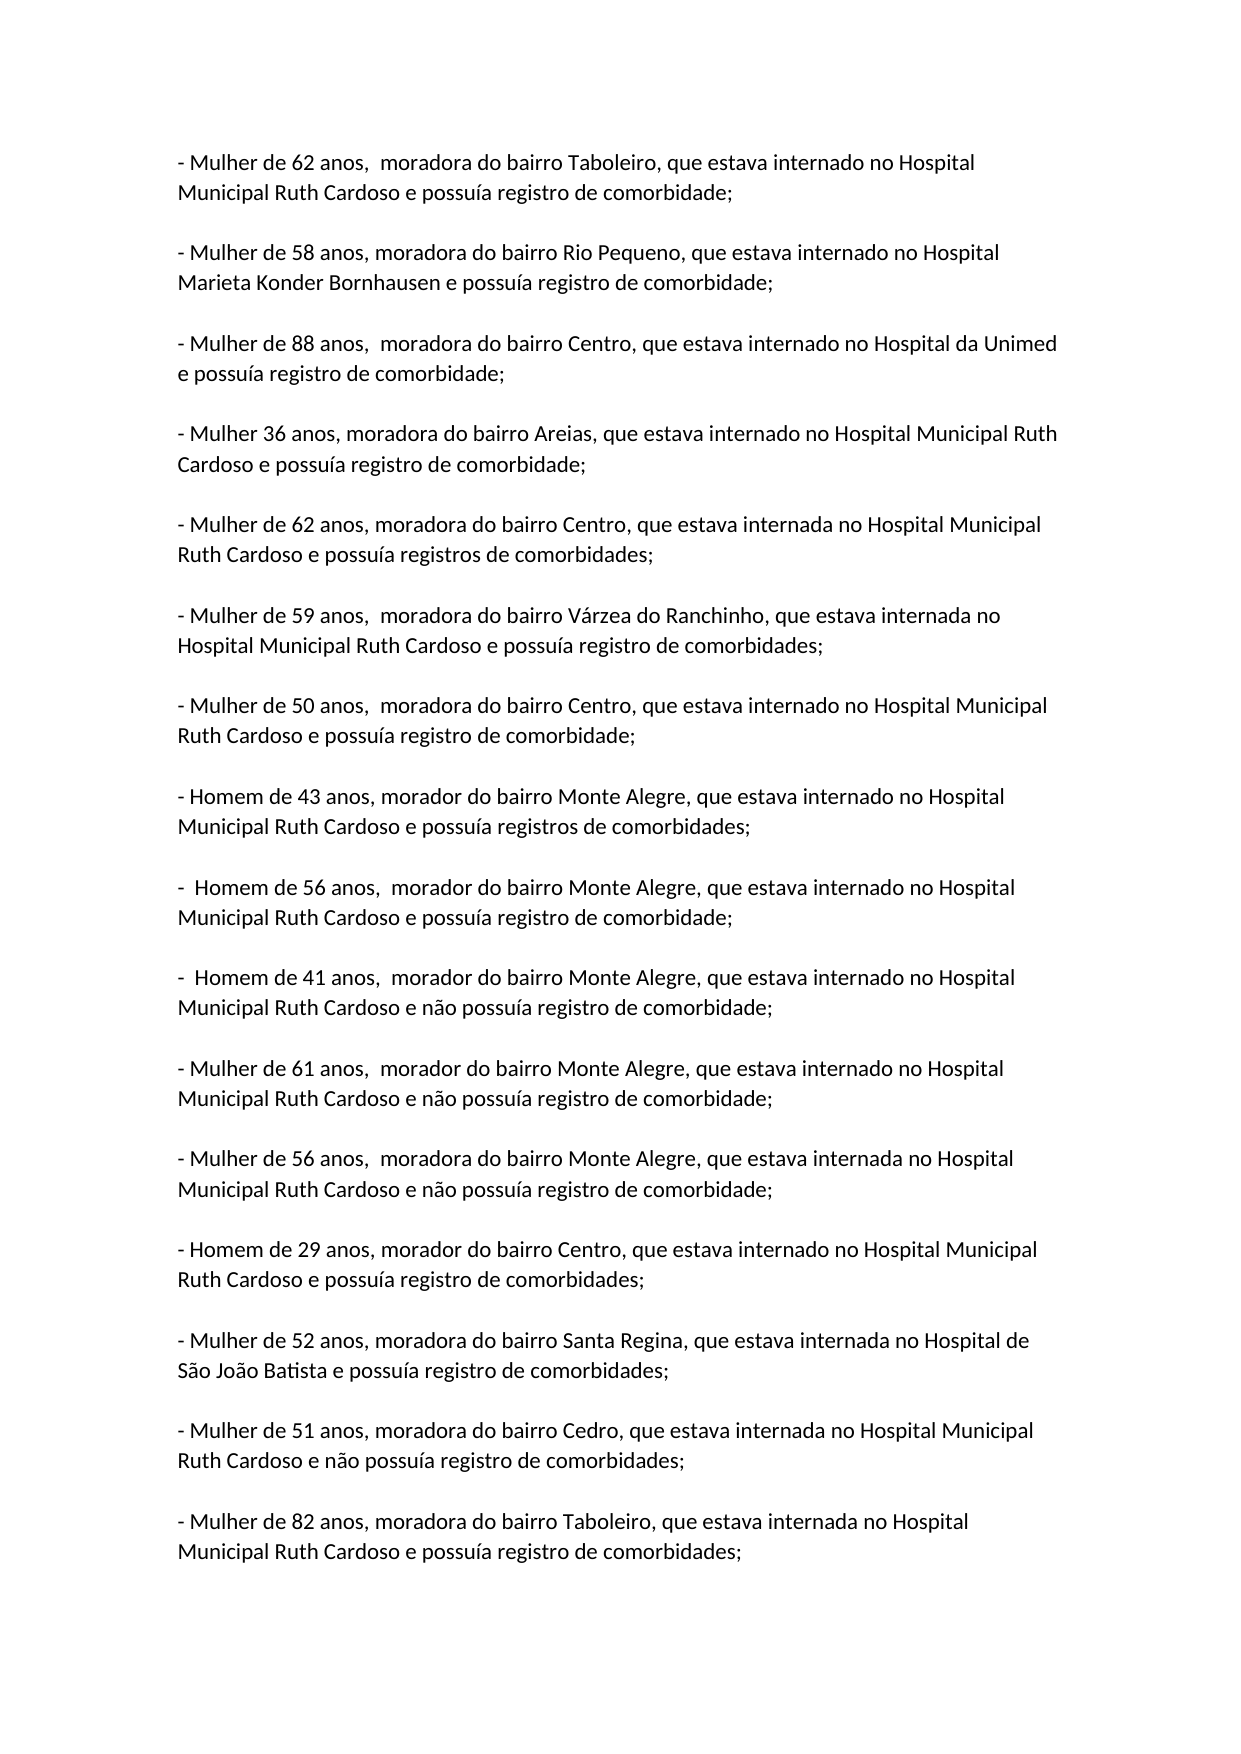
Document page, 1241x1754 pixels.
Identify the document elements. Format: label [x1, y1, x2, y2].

text [177, 148, 1063, 1595]
